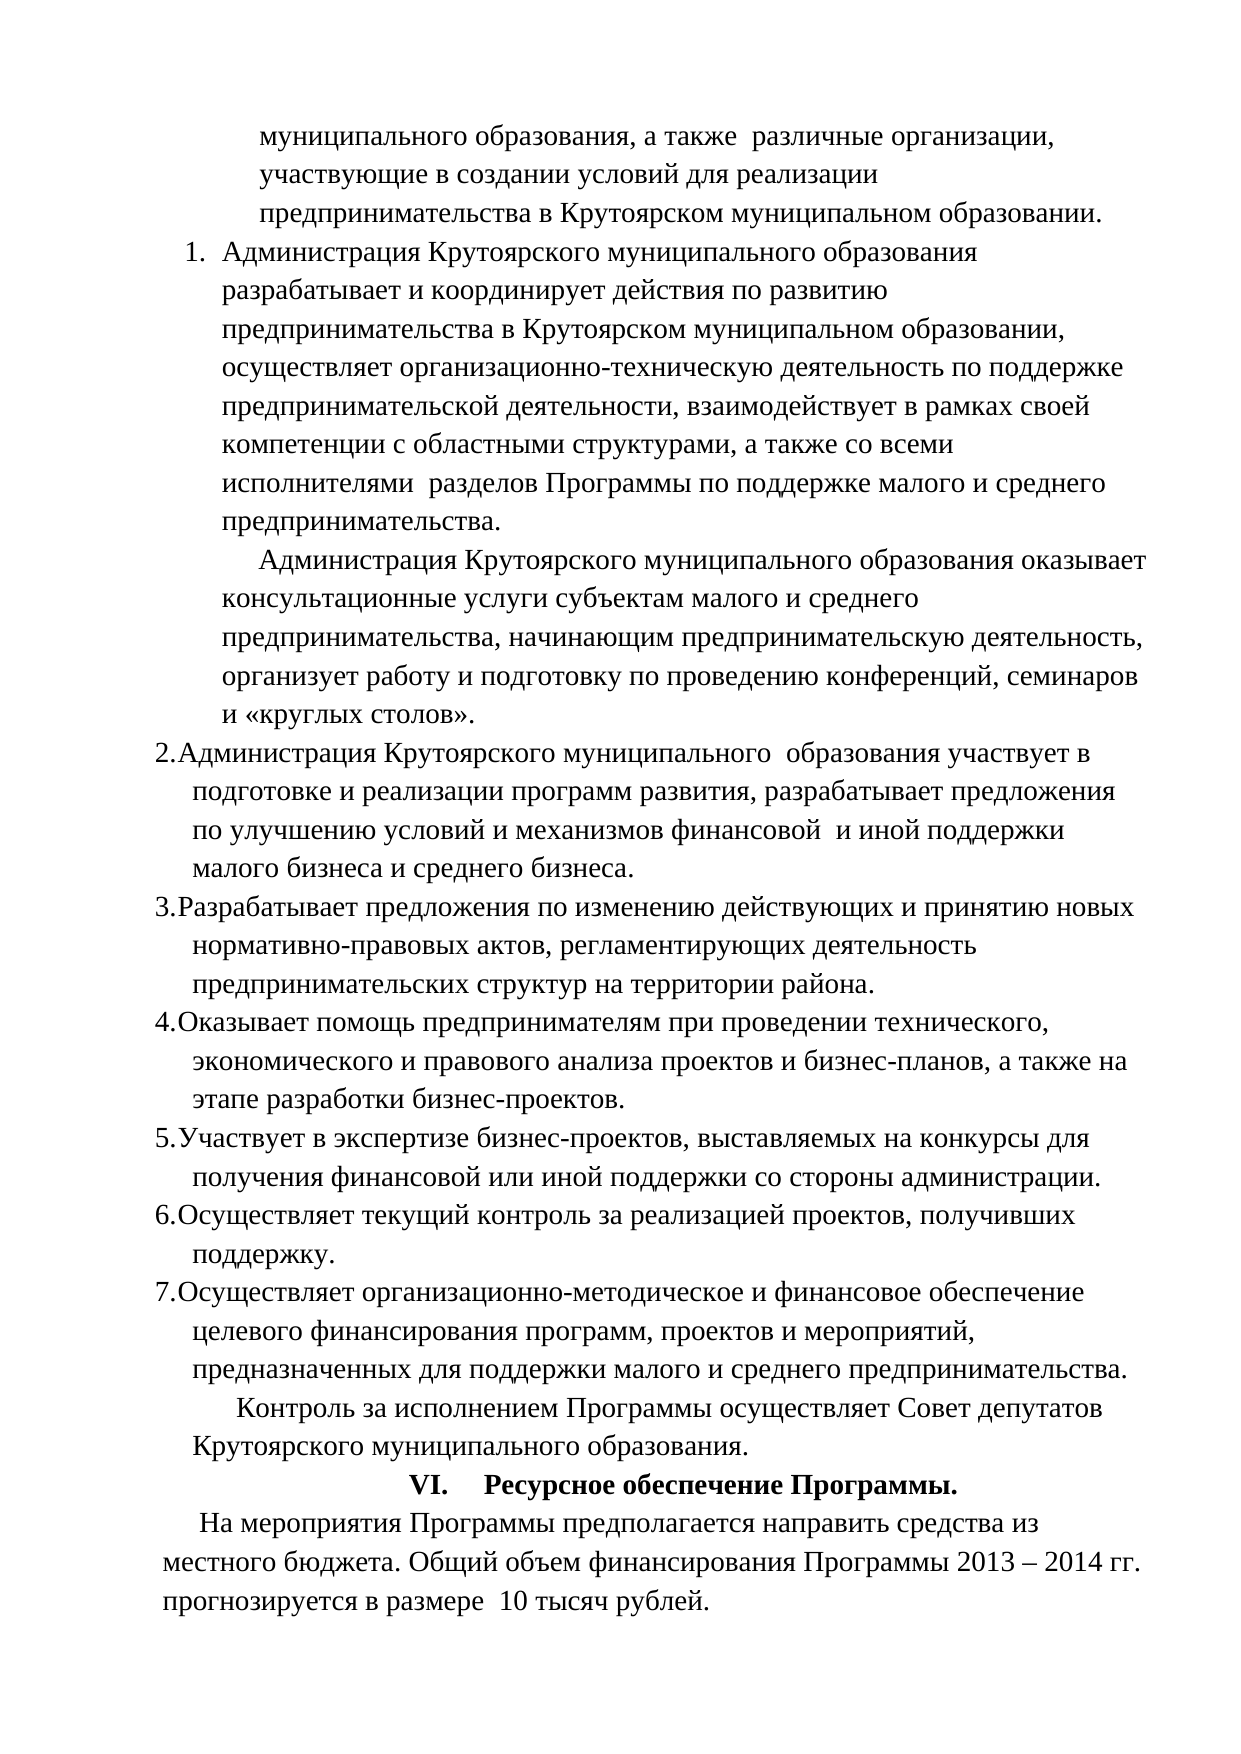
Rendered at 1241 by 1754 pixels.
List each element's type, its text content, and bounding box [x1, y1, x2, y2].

list Ресурсное обеспечение Программы. [215, 1467, 1152, 1501]
list Осуществляет текущий контроль за реализацией проектов, получивших поддержку. [154, 1197, 1152, 1269]
list Осуществляет организационно-методическое и финансовое обеспечение целевого финансирования программ, проектов и мероприятий, предназначенных для поддержки малого и среднего предпринимательства. [154, 1274, 1152, 1385]
list Разрабатывает предложения по изменению действующих и принятию новых нормативно-правовых актов, регламентирующих деятельность предпринимательских структур на территории района. [154, 889, 1152, 999]
list Администрация Крутоярского муниципального образования оказывает консультационные услуги субъектам малого и среднего предпринимательства, начинающим предпринимательскую деятельность, организует работу и подготовку по проведению конференций, семинаров и «круглых столов». [222, 542, 1152, 730]
list На мероприятия Программы предполагается направить средства из местного бюджета. Общий объем финансирования Программы 2013 – 2014 гг. прогнозируется в размере 10 тысяч рублей. [162, 1506, 1152, 1616]
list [259, 118, 1152, 229]
list Участвует в экспертизе бизнес-проектов, выставляемых на конкурсы для получения финансовой или иной поддержки со стороны администрации. [154, 1120, 1152, 1192]
list Администрация Крутоярского муниципального образования участвует в подготовке и реализации программ развития, разрабатывает предложения по улучшению условий и механизмов финансовой и иной поддержки малого бизнеса и среднего бизнеса. [154, 735, 1152, 884]
list Контроль за исполнением Программы осуществляет Совет депутатов Крутоярского муниципального образования. [192, 1390, 1152, 1462]
list Администрация Крутоярского муниципального образования разрабатывает и координирует действия по развитию предпринимательства в Крутоярском муниципальном образовании, осуществляет организационно-техническую деятельность по поддержке предпринимательской деятельности, взаимодействует в рамках своей компетенции с областными структурами, а также со всеми исполнителями разделов Программы по поддержке малого и среднего предпринимательства. [184, 234, 1152, 537]
list Оказывает помощь предпринимателям при проведении технического, экономического и правового анализа проектов и бизнес-планов, а также на этапе разработки бизнес-проектов. [154, 1004, 1152, 1115]
